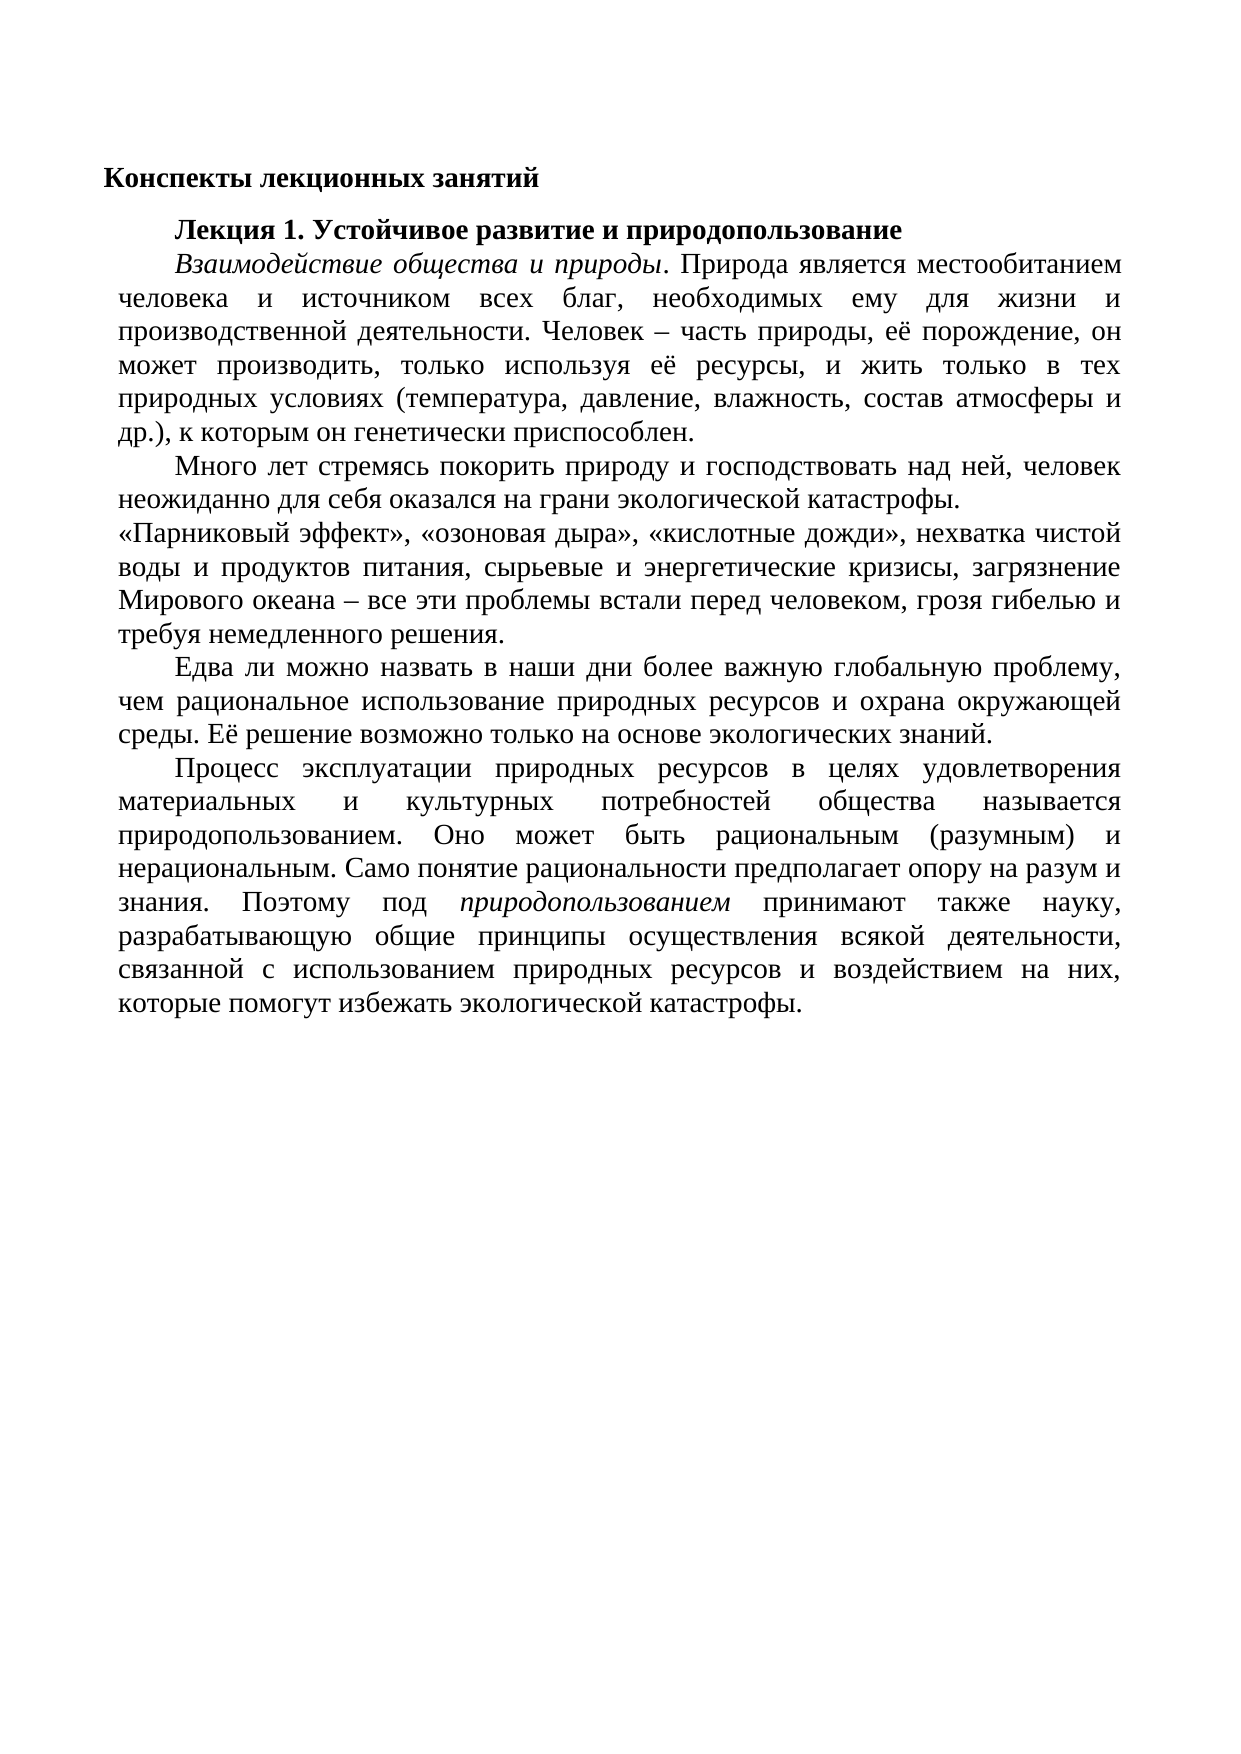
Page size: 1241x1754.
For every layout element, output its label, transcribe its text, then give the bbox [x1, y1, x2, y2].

text Едва ли можно назвать в наши дни более важную глобальную проблему, чем рациональное использование природных ресурсов и охрана окружающей среды. Её решение возможно только на основе экологических знаний. [118, 649, 1122, 750]
text «Парниковый эффект», «озоновая дыра», «кислотные дожди», нехватка чистой воды и продуктов питания, сырьевые и энергетические кризисы, загрязнение Мирового океана – все эти проблемы встали перед человеком, грозя гибелью и требуя немедленного решения. [118, 515, 1122, 649]
text Много лет стремясь покорить природу и господствовать над ней, человек неожиданно для себя оказался на грани экологической катастрофы. [118, 448, 1122, 515]
text Лекция 1. Устойчивое развитие и природопользование [174, 213, 1159, 246]
text Конспекты лекционных занятий [96, 160, 1159, 194]
text Взаимодействие общества и природы. Природа является местообитанием человека и источником всех благ, необходимых ему для жизни и производственной деятельности. Человек – часть природы, её порождение, он может производить, только используя её ресурсы, и жить только в тех природных условиях (температура, давление, влажность, состав атмосферы и др.), к которым он генетически приспособлен. [118, 246, 1122, 447]
text Процесс эксплуатации природных ресурсов в целях удовлетворения материальных и культурных потребностей общества называется природопользованием. Оно может быть рациональным (разумным) и нерациональным. Само понятие рациональности предполагает опору на разум и знания. Поэтому под природопользованием принимают также науку, разрабатывающую общие принципы осуществления всякой деятельности, связанной с использованием природных ресурсов и воздействием на них, которые помогут избежать экологической катастрофы. [118, 750, 1122, 1018]
